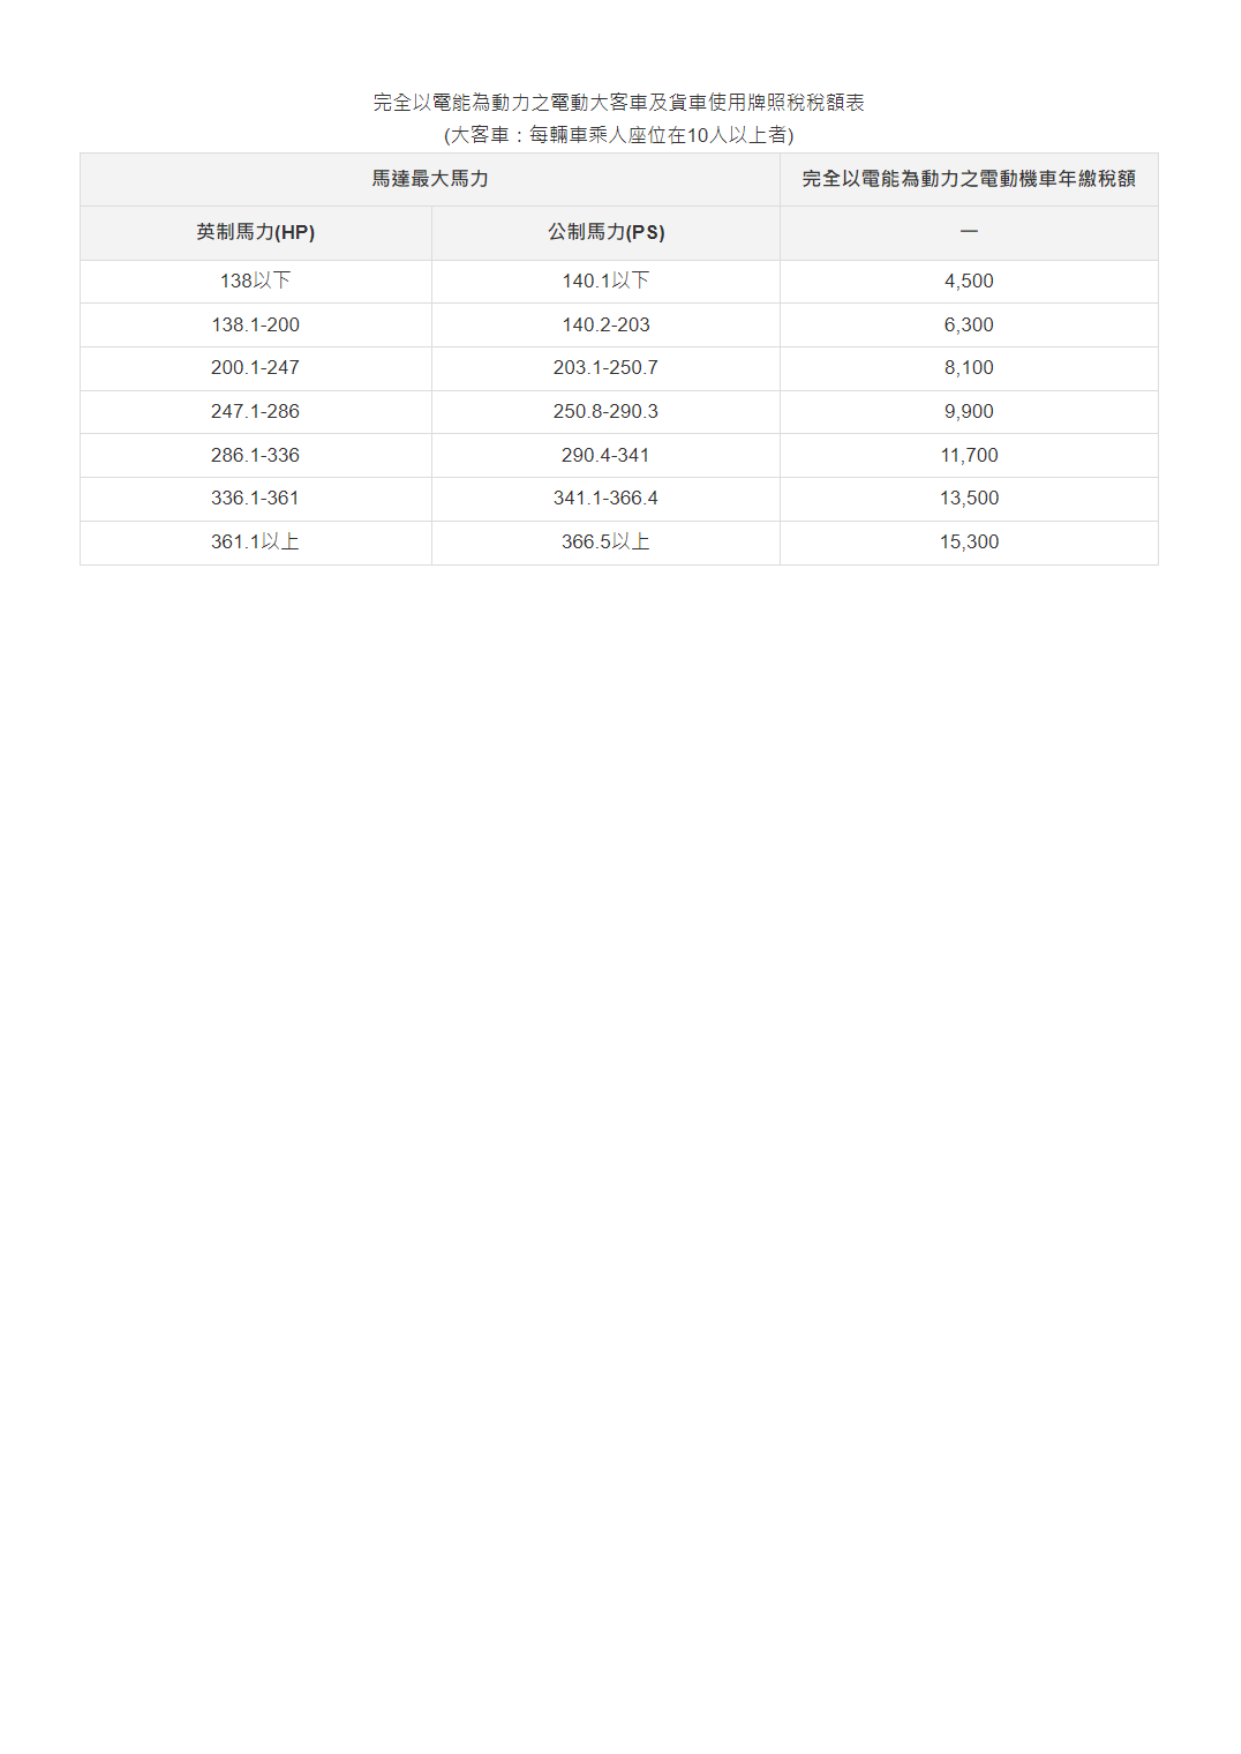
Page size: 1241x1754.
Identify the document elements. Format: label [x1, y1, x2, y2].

picture [75, 89, 1166, 568]
